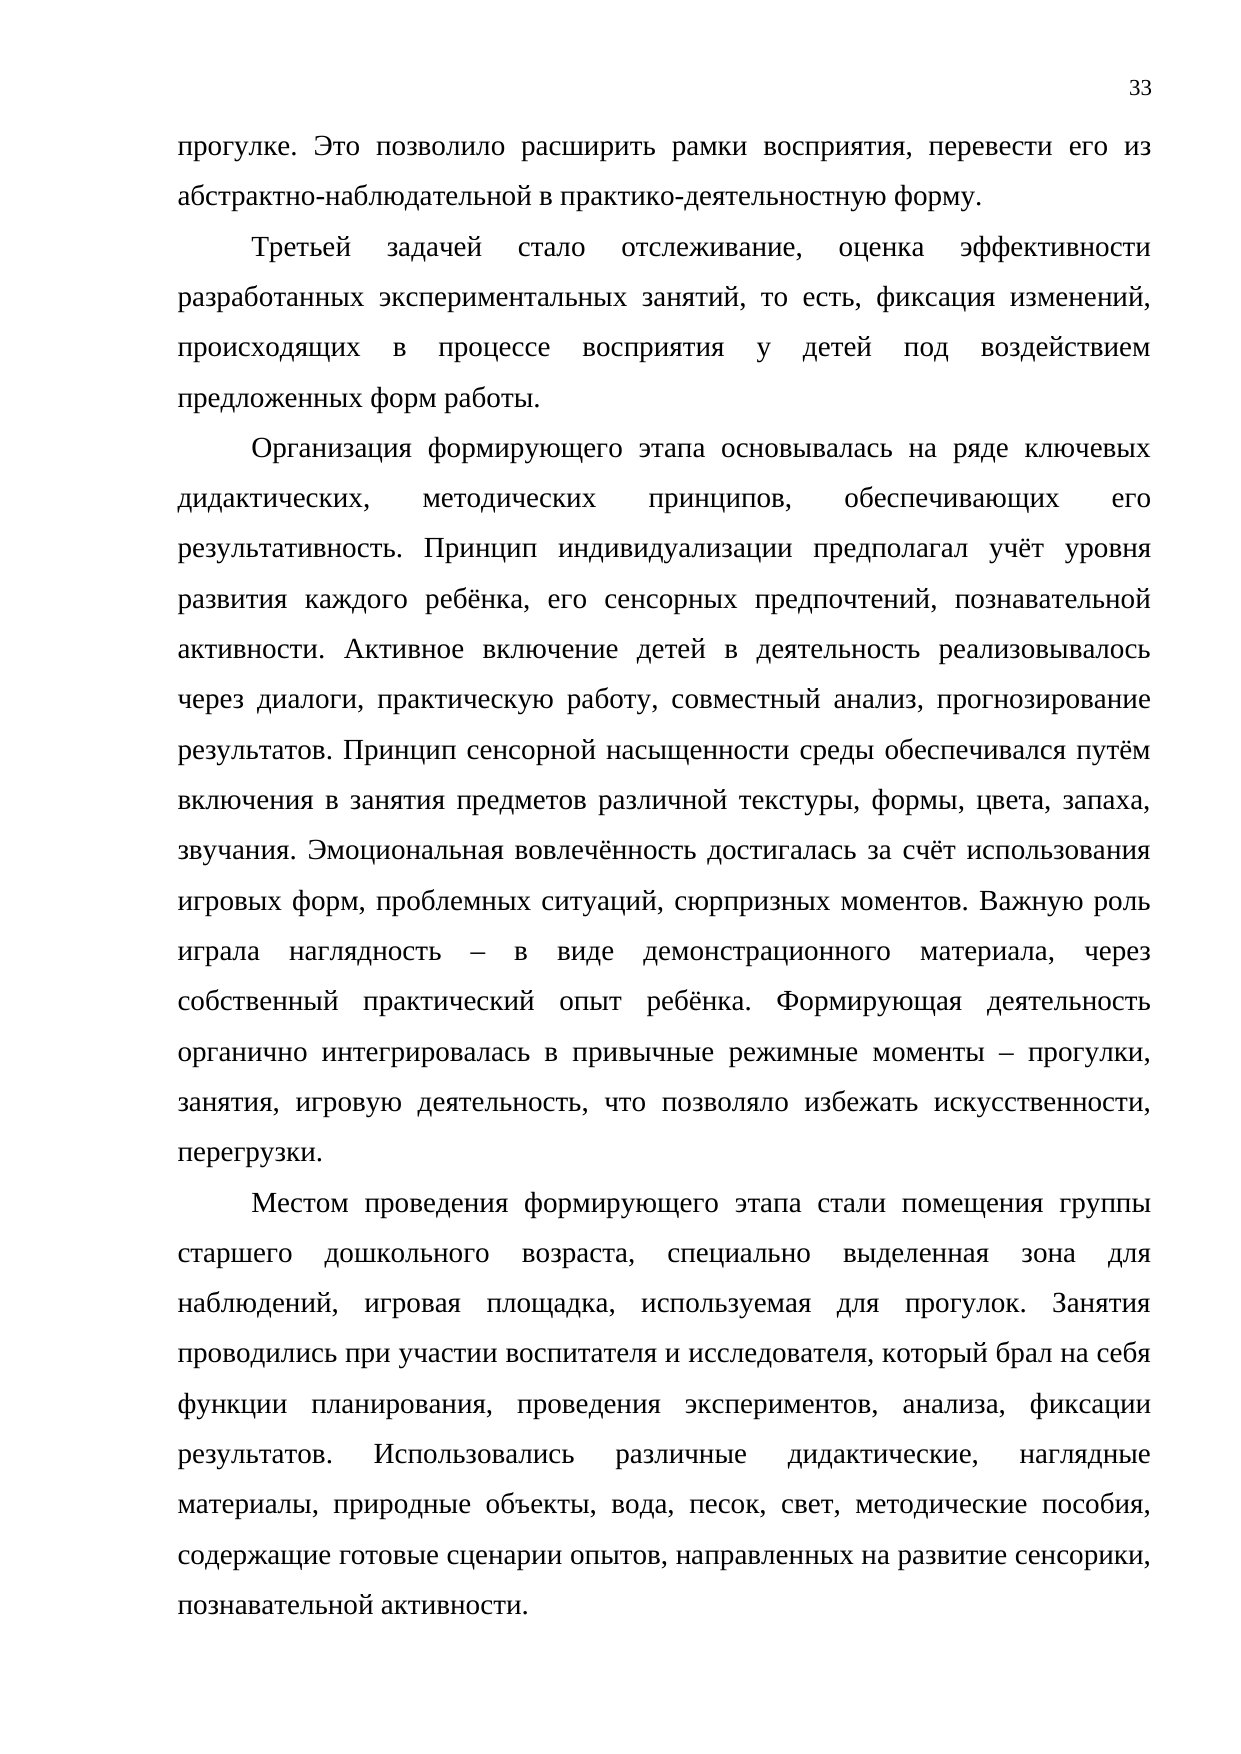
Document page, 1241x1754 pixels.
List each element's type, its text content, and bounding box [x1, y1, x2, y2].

text Третьей задачей стало отслеживание, оценка эффективности разработанных экспериментальных занятий, то есть, фиксация изменений, происходящих в процессе восприятия у детей под воздействием предложенных форм работы. [177, 229, 1152, 413]
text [177, 128, 1152, 212]
text Местом проведения формирующего этапа стали помещения группы старшего дошкольного возраста, специально выделенная зона для наблюдений, игровая площадка, используемая для прогулок. Занятия проводились при участии воспитателя и исследователя, который брал на себя функции планирования, проведения экспериментов, анализа, фиксации результатов. Использовались различные дидактические, наглядные материалы, природные объекты, вода, песок, свет, методические пособия, содержащие готовые сценарии опытов, направленных на развитие сенсорики, познавательной активности. [177, 1185, 1152, 1621]
text Организация формирующего этапа основывалась на ряде ключевых дидактических, методических принципов, обеспечивающих его результативность. Принцип индивидуализации предполагал учёт уровня развития каждого ребёнка, его сенсорных предпочтений, познавательной активности. Активное включение детей в деятельность реализовывалось через диалоги, практическую работу, совместный анализ, прогнозирование результатов. Принцип сенсорной насыщенности среды обеспечивался путём включения в занятия предметов различной текстуры, формы, цвета, запаха, звучания. Эмоциональная вовлечённость достигалась за счёт использования игровых форм, проблемных ситуаций, сюрпризных моментов. Важную роль играла наглядность – в виде демонстрационного материала, через собственный практический опыт ребёнка. Формирующая деятельность органично интегрировалась в привычные режимные моменты – прогулки, занятия, игровую деятельность, что позволяло избежать искусственности, перегрузки. [177, 430, 1152, 1168]
